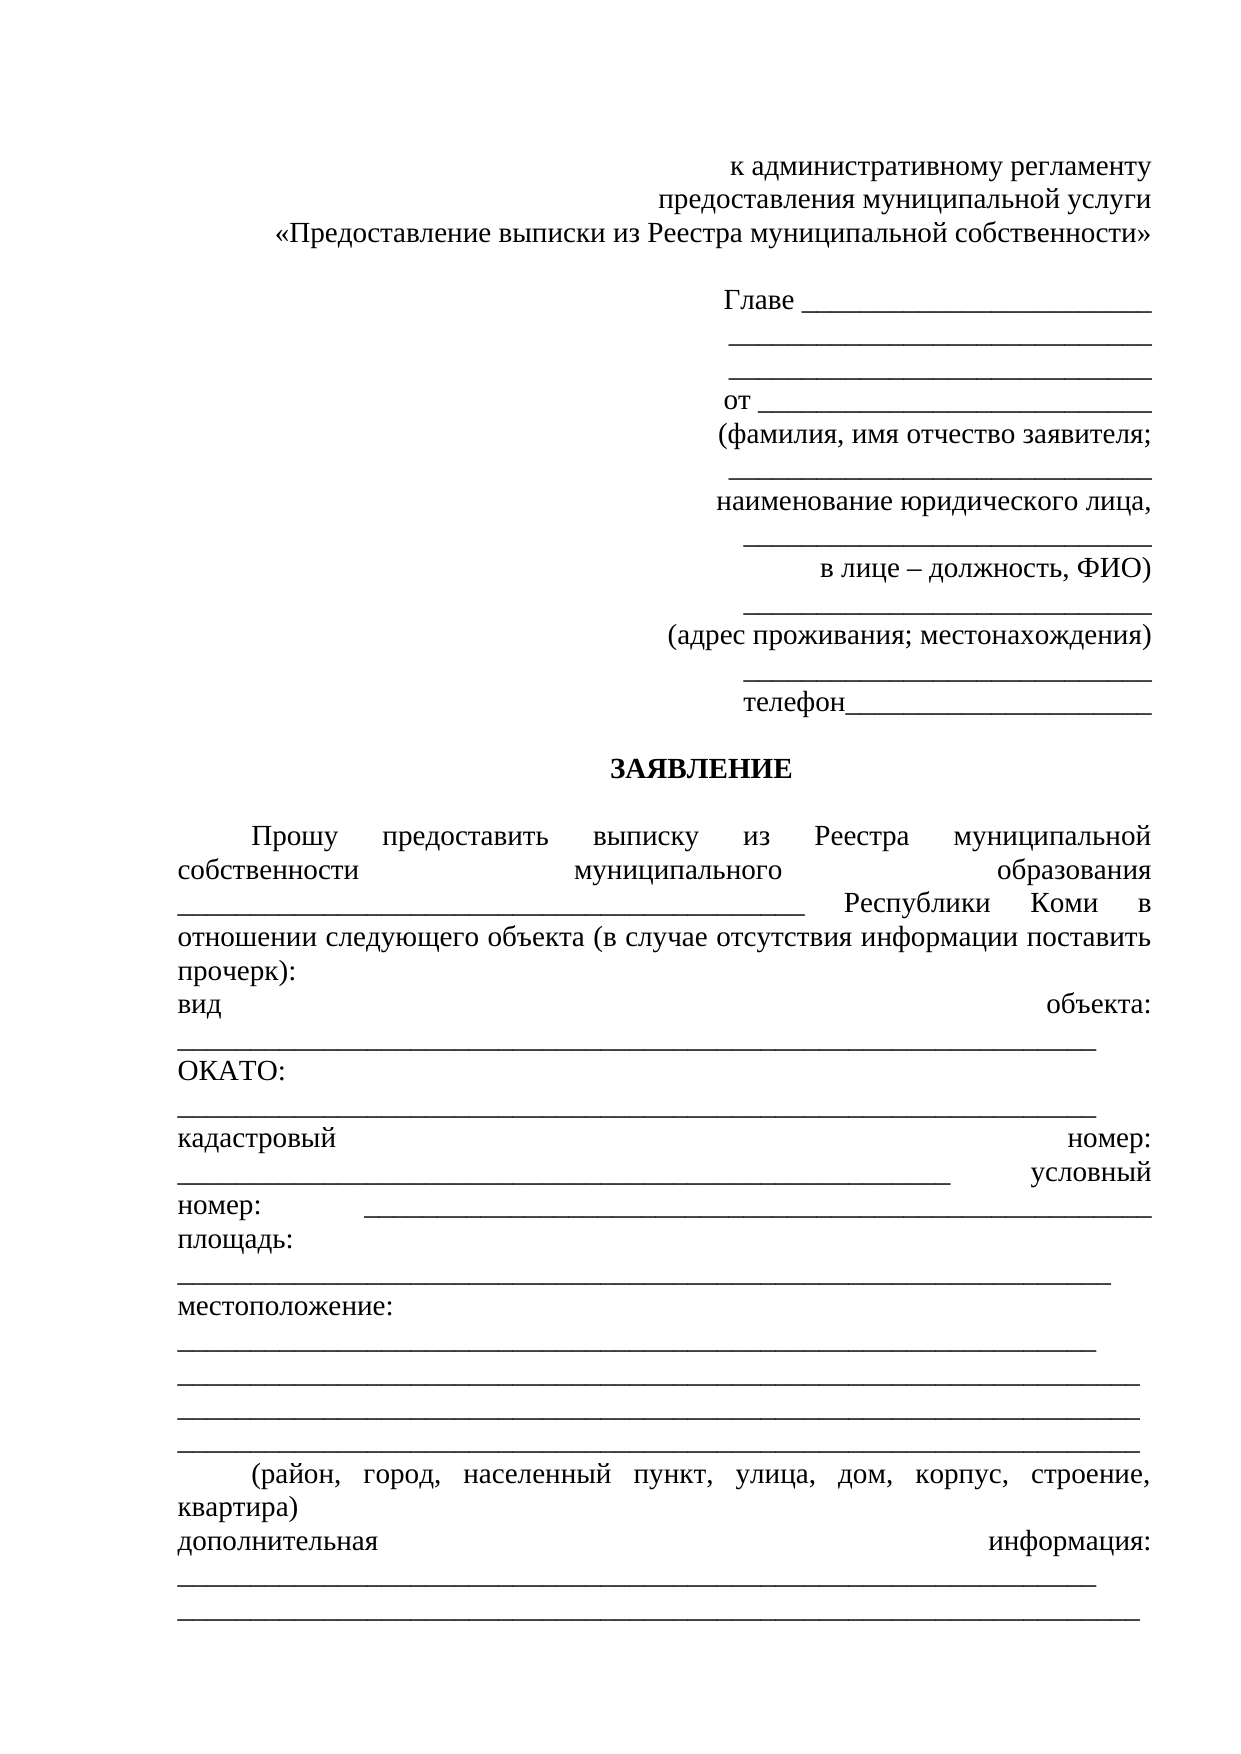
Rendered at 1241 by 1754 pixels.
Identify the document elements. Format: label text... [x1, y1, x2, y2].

text ____________________________ [177, 517, 1152, 550]
text от ___________________________ [177, 382, 1152, 416]
text _____________________________ [177, 449, 1152, 483]
text (фамилия, имя отчество заявителя; [177, 416, 1152, 449]
text ____________________________ [177, 651, 1152, 684]
text Главе ________________________ [177, 282, 1152, 315]
title «Предоставление выписки из Реестра муниципальной собственности» [177, 215, 1152, 248]
text в лице – должность, ФИО) [177, 550, 1152, 584]
text ОКАТО: _______________________________________________________________ кадастровый номер: _____________________________________________________ условный номер: ______________________________________________________ площадь: ________________________________________________________________ [177, 1053, 1152, 1288]
text вид объекта: _______________________________________________________________ [177, 986, 1152, 1053]
text ЗАЯВЛЕНИЕ [177, 751, 1152, 785]
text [177, 1523, 1152, 1623]
text _____________________________ [177, 315, 1152, 349]
text (адрес проживания; местонахождения) [177, 617, 1152, 651]
text телефон_____________________ [177, 684, 1152, 718]
text (район, город, населенный пункт, улица, дом, корпус, строение, квартира) [177, 1456, 1152, 1523]
text Прошу предоставить выписку из Реестра муниципальной собственности муниципального образования ___________________________________________ Республики Коми в отношении следующего объекта (в случае отсутствия информации поставить прочерк): [177, 818, 1152, 986]
text наименование юридического лица, [177, 483, 1152, 517]
text _____________________________ [177, 349, 1152, 382]
title предоставления муниципальной услуги [177, 181, 1152, 215]
text местоположение: _______________________________________________________________ ______________________________________________________________________________________________________________________________________________________________________________________________________ [177, 1288, 1152, 1456]
text к административному регламенту [177, 148, 1152, 181]
text ____________________________ [177, 584, 1152, 617]
